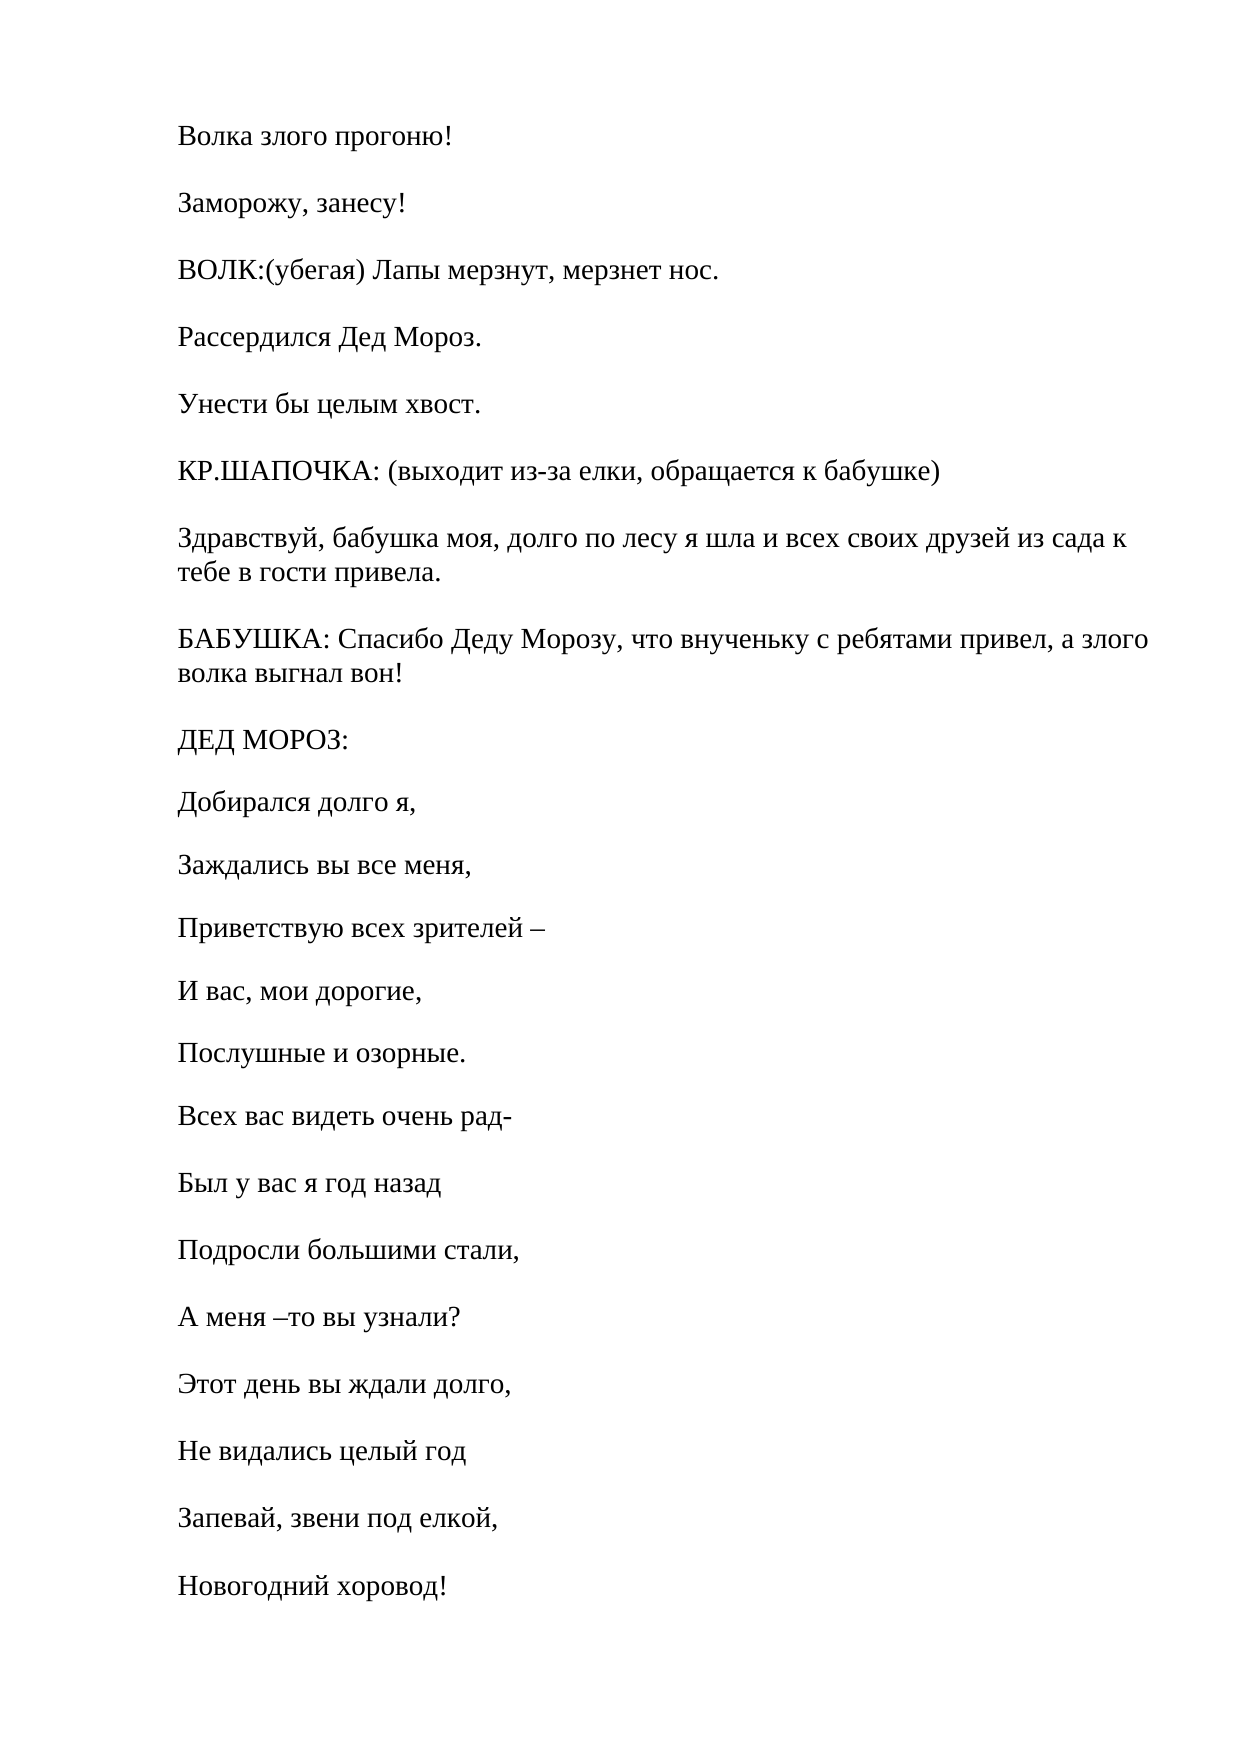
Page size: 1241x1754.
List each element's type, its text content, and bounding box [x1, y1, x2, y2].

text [177, 118, 1152, 755]
text Приветствую всех зрителей – [177, 910, 1152, 943]
text Послушные и озорные. [177, 1035, 1152, 1069]
text Добирался долго я, [177, 784, 1152, 818]
text Заждались вы все меня, [177, 847, 1152, 881]
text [177, 1098, 1152, 1601]
text И вас, мои дорогие, [177, 973, 1152, 1006]
